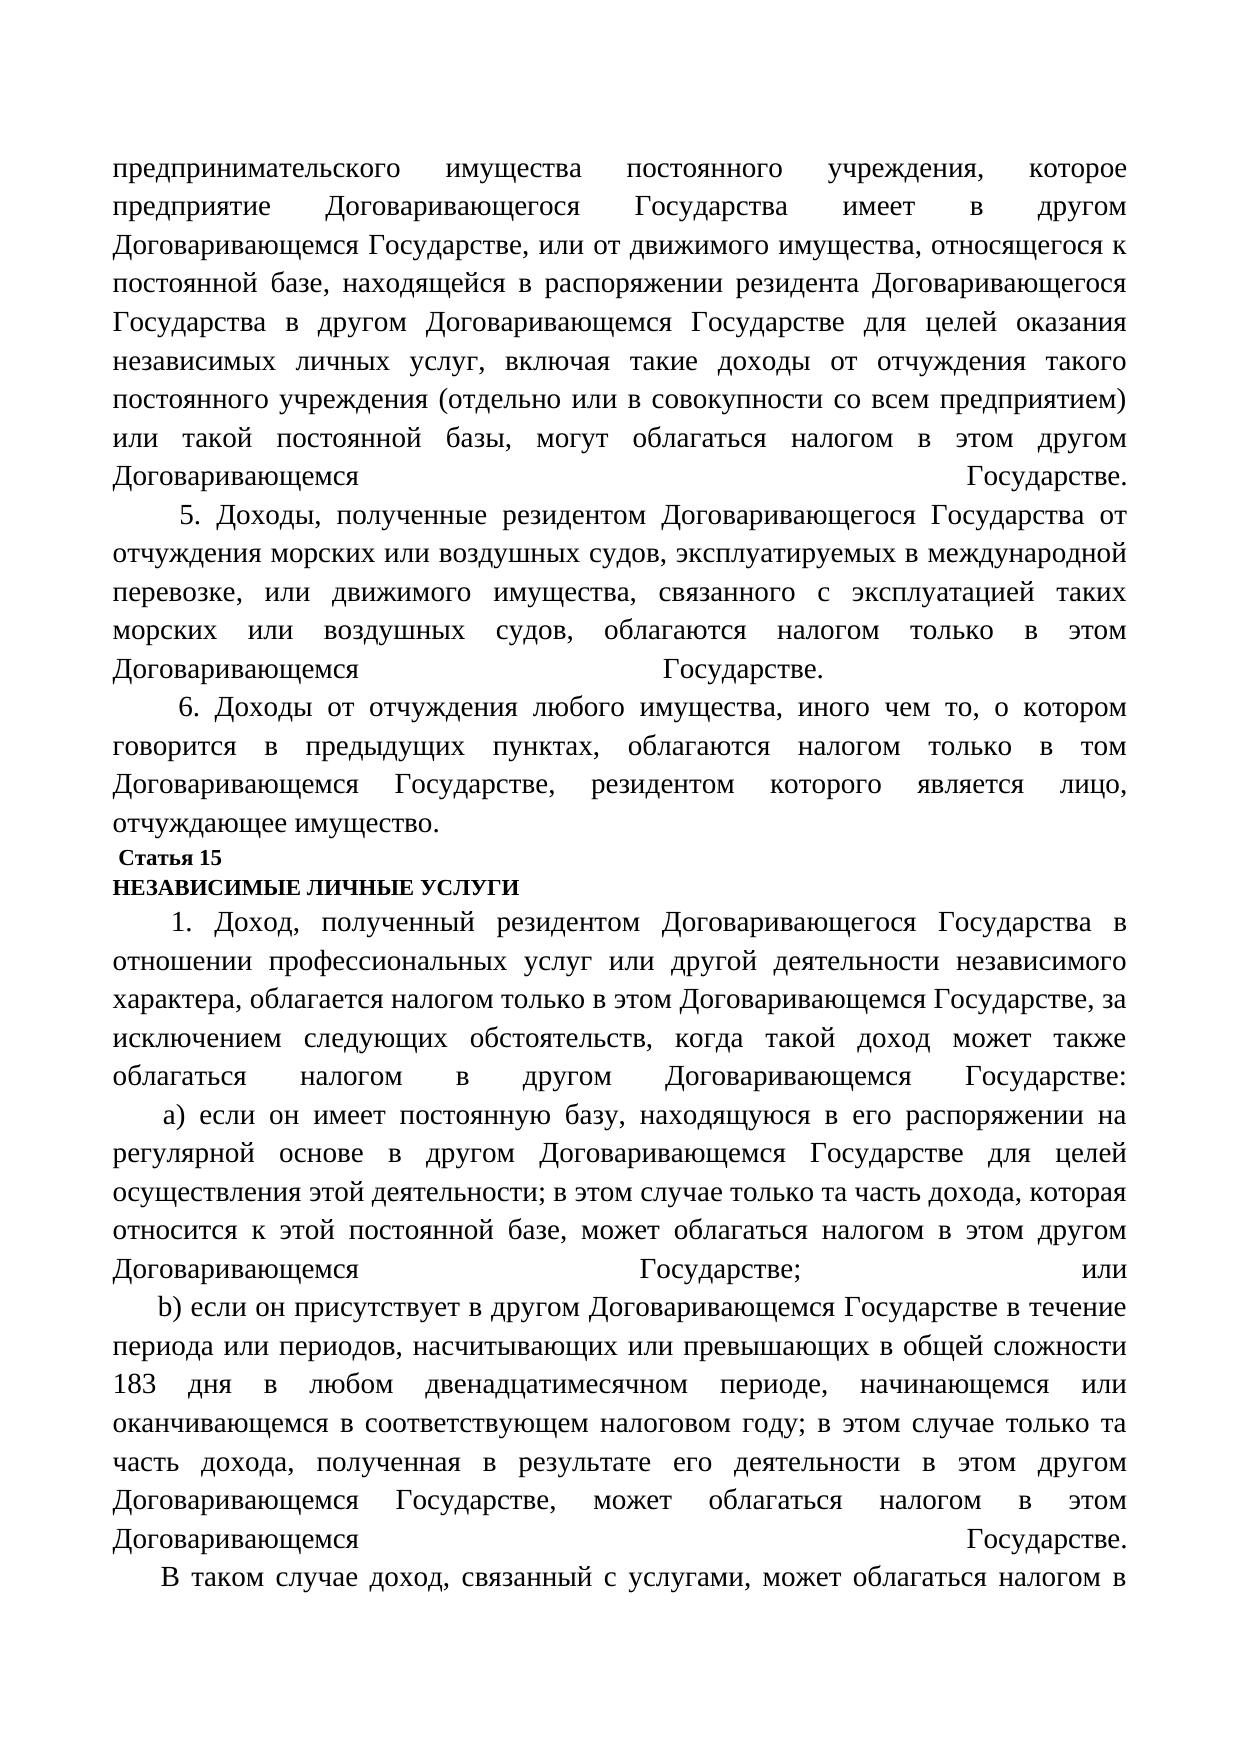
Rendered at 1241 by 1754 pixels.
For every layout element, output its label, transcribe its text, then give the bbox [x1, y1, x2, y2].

text Статья 15 НЕЗАВИСИМЫЕ ЛИЧНЫЕ УСЛУГИ [112, 844, 1128, 900]
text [112, 904, 1128, 1593]
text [112, 150, 1128, 839]
